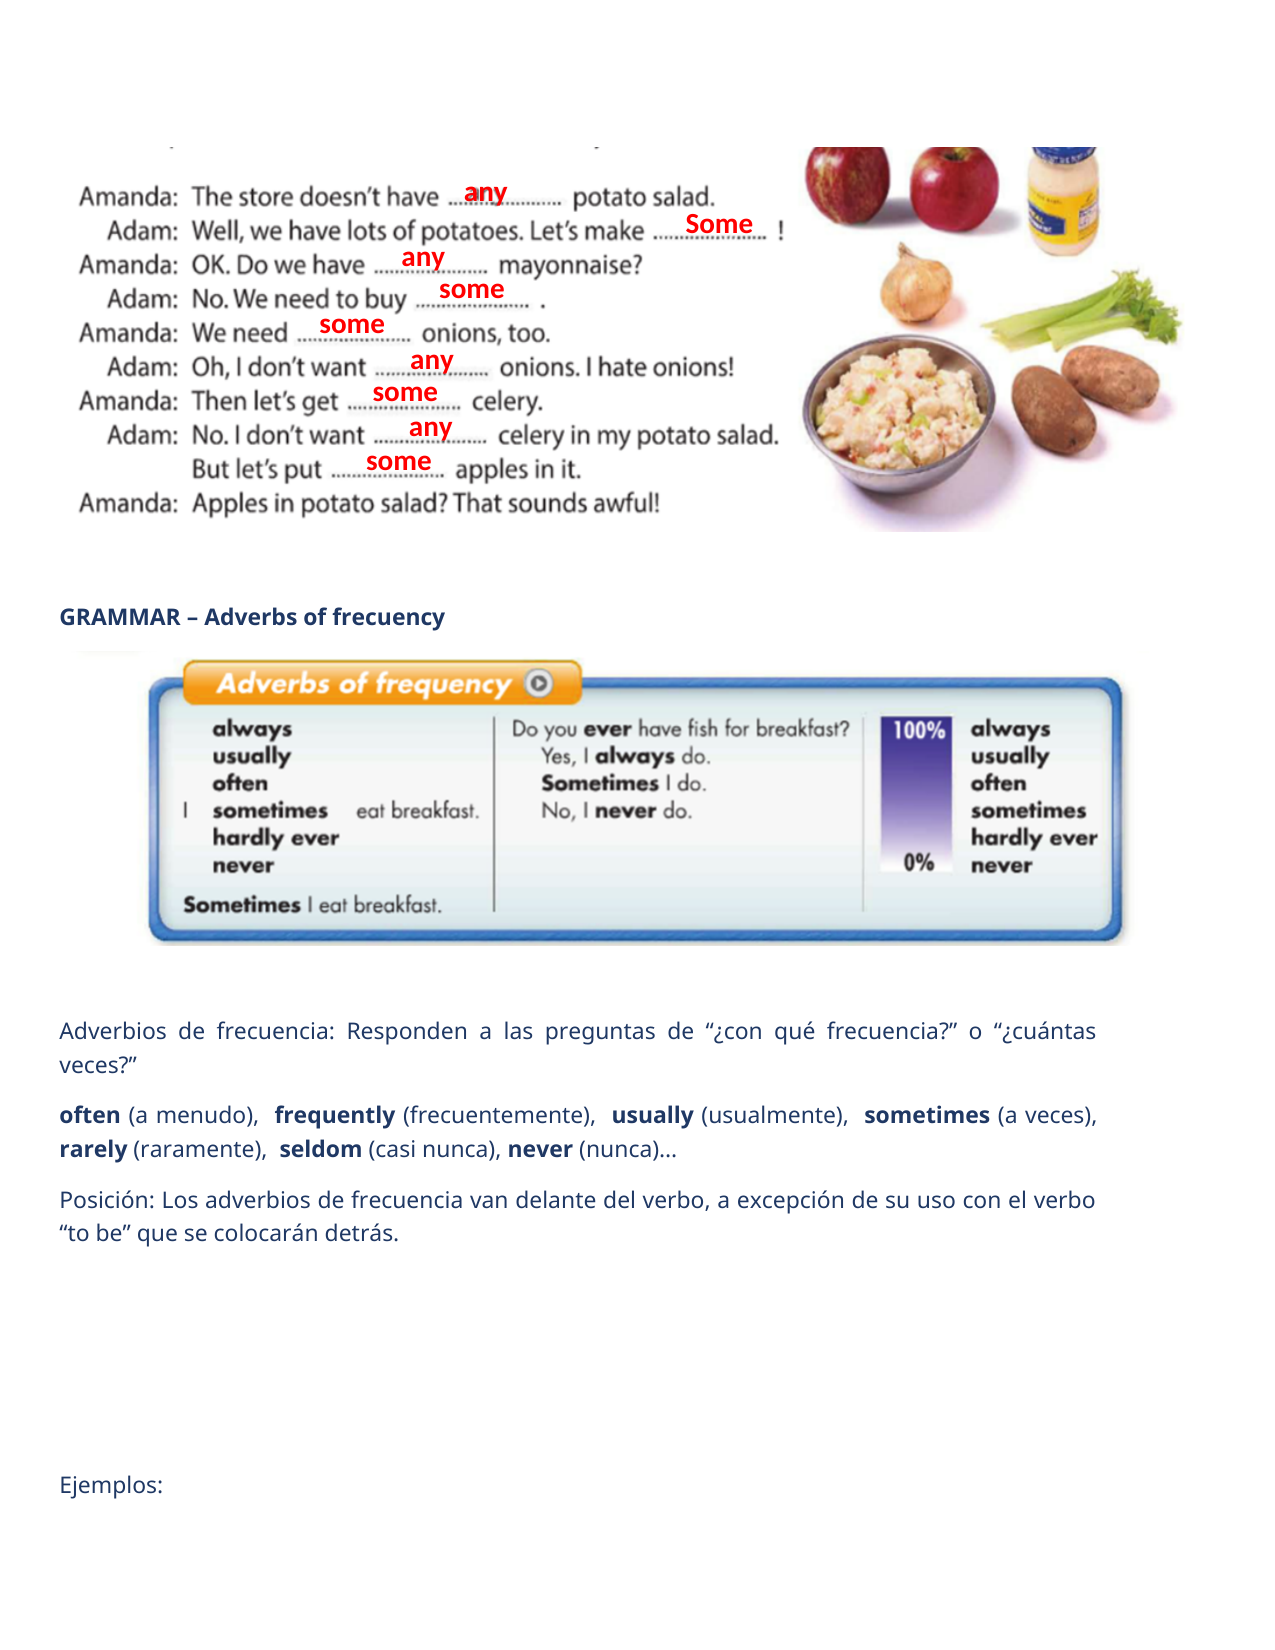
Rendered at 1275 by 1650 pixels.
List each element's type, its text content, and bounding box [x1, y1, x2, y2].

picture [59, 651, 1169, 946]
picture [59, 147, 1214, 532]
text Adverbios de frecuencia: Responden a las preguntas de “¿con qué frecuencia?” o “¿cuántas veces?” [59, 1015, 1098, 1080]
text Ejemplos: [59, 1469, 1098, 1501]
text Posición: Los adverbios de frecuencia van delante del verbo, a excepción de su uso con el verbo “to be” que se colocarán detrás. [59, 1184, 1098, 1249]
text GRAMMAR – Adverbs of frecuency [59, 601, 1098, 632]
text often (a menudo), frequently (frecuentemente), usually (usualmente), sometimes (a veces), rarely (raramente), seldom (casi nunca), never (nunca)… [59, 1099, 1098, 1164]
